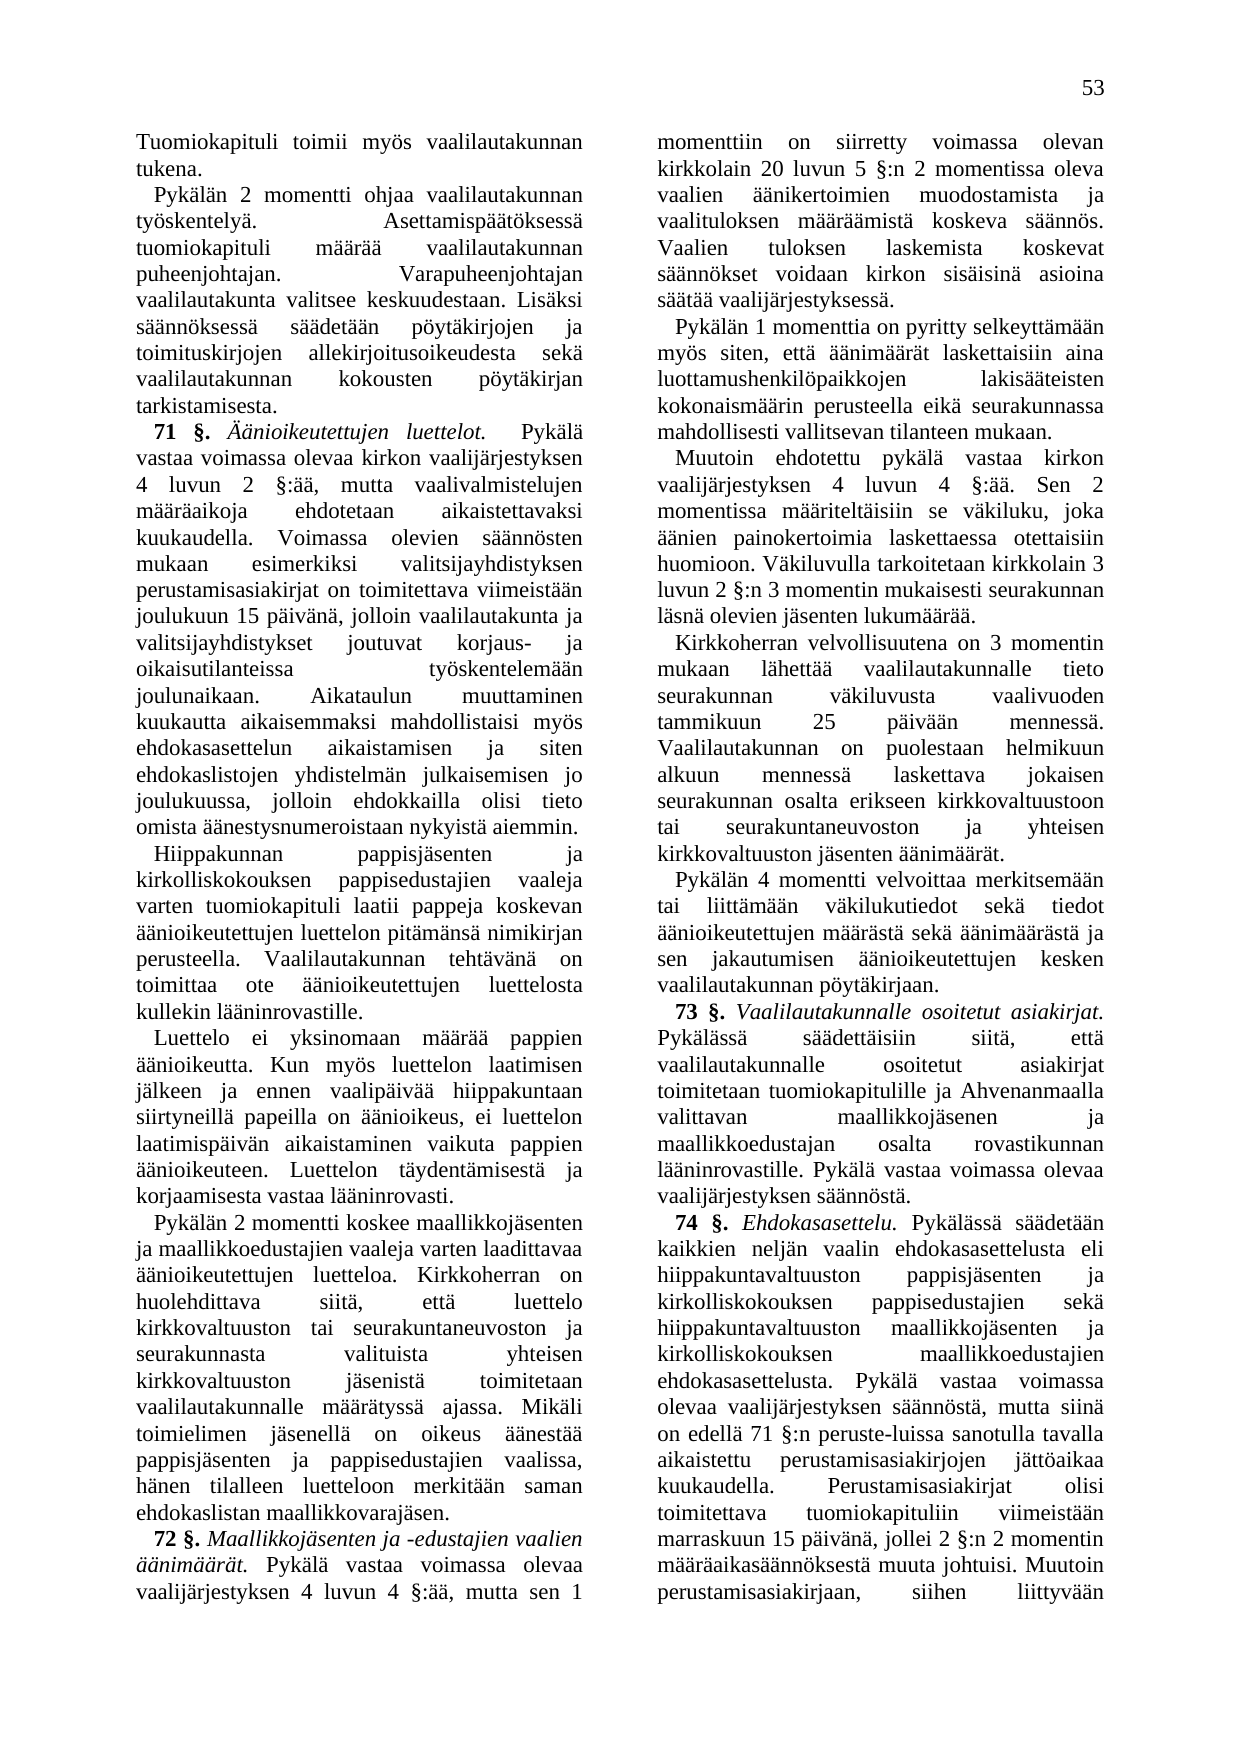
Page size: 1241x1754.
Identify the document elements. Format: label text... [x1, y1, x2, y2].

text Hiippakunnan pappisjäsenten ja kirkolliskokouksen pappisedustajien vaaleja varten tuomiokapituli laatii pappeja koskevan äänioikeutettujen luettelon pitämänsä nimikirjan perusteella. Vaalilautakunnan tehtävänä on toimittaa ote äänioikeutettujen luettelosta kullekin lääninrovastille. [136, 840, 583, 1024]
text Pykälän 2 momentti ohjaa vaalilautakunnan työskentelyä. Asettamispäätöksessä tuomiokapituli määrää vaalilautakunnan puheenjohtajan. Varapuheenjohtajan vaalilautakunta valitsee keskuudestaan. Lisäksi säännöksessä säädetään pöytäkirjojen ja toimituskirjojen allekirjoitusoikeudesta sekä vaalilautakunnan kokousten pöytäkirjan tarkistamisesta. [136, 181, 583, 418]
text Pykälän 1 momenttia on pyritty selkeyttämään myös siten, että äänimäärät laskettaisiin aina luottamushenkilöpaikkojen lakisääteisten kokonaismäärin perusteella eikä seurakunnassa mahdollisesti vallitsevan tilanteen mukaan. [657, 313, 1104, 444]
text Pykälän 4 momentti velvoittaa merkitsemään tai liittämään väkilukutiedot sekä tiedot äänioikeutettujen määrästä sekä äänimäärästä ja sen jakautumisen äänioikeutettujen kesken vaalilautakunnan pöytäkirjaan. [657, 866, 1104, 998]
text Kirkkoherran velvollisuutena on 3 momentin mukaan lähettää vaalilautakunnalle tieto seurakunnan väkiluvusta vaalivuoden tammikuun 25 päivään mennessä. Vaalilautakunnan on puolestaan helmikuun alkuun mennessä laskettava jokaisen seurakunnan osalta erikseen kirkkovaltuustoon tai seurakuntaneuvoston ja yhteisen kirkkovaltuuston jäsenten äänimäärät. [657, 629, 1104, 866]
text Pykälän 2 momentti koskee maallikkojäsenten ja maallikkoedustajien vaaleja varten laadittavaa äänioikeutettujen luetteloa. Kirkkoherran on huolehdittava siitä, että luettelo kirkkovaltuuston tai seurakuntaneuvoston ja seurakunnasta valituista yhteisen kirkkovaltuuston jäsenistä toimitetaan vaalilautakunnalle määrätyssä ajassa. Mikäli toimielimen jäsenellä on oikeus äänestää pappisjäsenten ja pappisedustajien vaalissa, hänen tilalleen luetteloon merkitään saman ehdokaslistan maallikkovarajäsen. [136, 1209, 583, 1525]
text 72 §. Maallikkojäsenten ja -edustajien vaalien äänimäärät. Pykälä vastaa voimassa olevaa vaalijärjestyksen 4 luvun 4 §:ää, mutta sen 1 momenttiin on siirretty voimassa olevan kirkkolain 20 luvun 5 §:n 2 momentissa oleva vaalien äänikertoimien muodostamista ja vaalituloksen määräämistä koskeva säännös. Vaalien tuloksen laskemista koskevat säännökset voidaan kirkon sisäisinä asioina säätää vaalijärjestyksessä. [136, 1525, 583, 1604]
text 71 §. Äänioikeutettujen luettelot. Pykälä vastaa voimassa olevaa kirkon vaalijärjestyksen 4 luvun 2 §:ää, mutta vaalivalmistelujen määräaikoja ehdotetaan aikaistettavaksi kuukaudella. Voimassa olevien säännösten mukaan esimerkiksi valitsijayhdistyksen perustamisasiakirjat on toimitettava viimeistään joulukuun 15 päivänä, jolloin vaalilautakunta ja valitsijayhdistykset joutuvat korjaus- ja oikaisutilanteissa työskentelemään joulunaikaan. Aikataulun muuttaminen kuukautta aikaisemmaksi mahdollistaisi myös ehdokasasettelun aikaistamisen ja siten ehdokaslistojen yhdistelmän julkaisemisen jo joulukuussa, jolloin ehdokkailla olisi tieto omista äänestysnumeroistaan nykyistä aiemmin. [136, 418, 583, 840]
text Luettelo ei yksinomaan määrää pappien äänioikeutta. Kun myös luettelon laatimisen jälkeen ja ennen vaalipäivää hiippakuntaan siirtyneillä papeilla on äänioikeus, ei luettelon laatimispäivän aikaistaminen vaikuta pappien äänioikeuteen. Luettelon täydentämisestä ja korjaamisesta vastaa lääninrovasti. [136, 1024, 583, 1209]
text Muutoin ehdotettu pykälä vastaa kirkon vaalijärjestyksen 4 luvun 4 §:ää. Sen 2 momentissa määriteltäisiin se väkiluku, joka äänien painokertoimia laskettaessa otettaisiin huomioon. Väkiluvulla tarkoitetaan kirkkolain 3 luvun 2 §:n 3 momentin mukaisesti seurakunnan läsnä olevien jäsenten lukumäärää. [657, 444, 1104, 629]
text 73 §. Vaalilautakunnalle osoitetut asiakirjat. Pykälässä säädettäisiin siitä, että vaalilautakunnalle osoitetut asiakirjat toimitetaan tuomiokapitulille ja Ahvenanmaalla valittavan maallikkojäsenen ja maallikkoedustajan osalta rovastikunnan lääninrovastille. Pykälä vastaa voimassa olevaa vaalijärjestyksen säännöstä. [657, 998, 1104, 1209]
text 72 §. Maallikkojäsenten ja -edustajien vaalien äänimäärät. Pykälä vastaa voimassa olevaa vaalijärjestyksen 4 luvun 4 §:ää, mutta sen 1 momenttiin on siirretty voimassa olevan kirkkolain 20 luvun 5 §:n 2 momentissa oleva vaalien äänikertoimien muodostamista ja vaalituloksen määräämistä koskeva säännös. Vaalien tuloksen laskemista koskevat säännökset voidaan kirkon sisäisinä asioina säätää vaalijärjestyksessä. [657, 128, 1104, 313]
